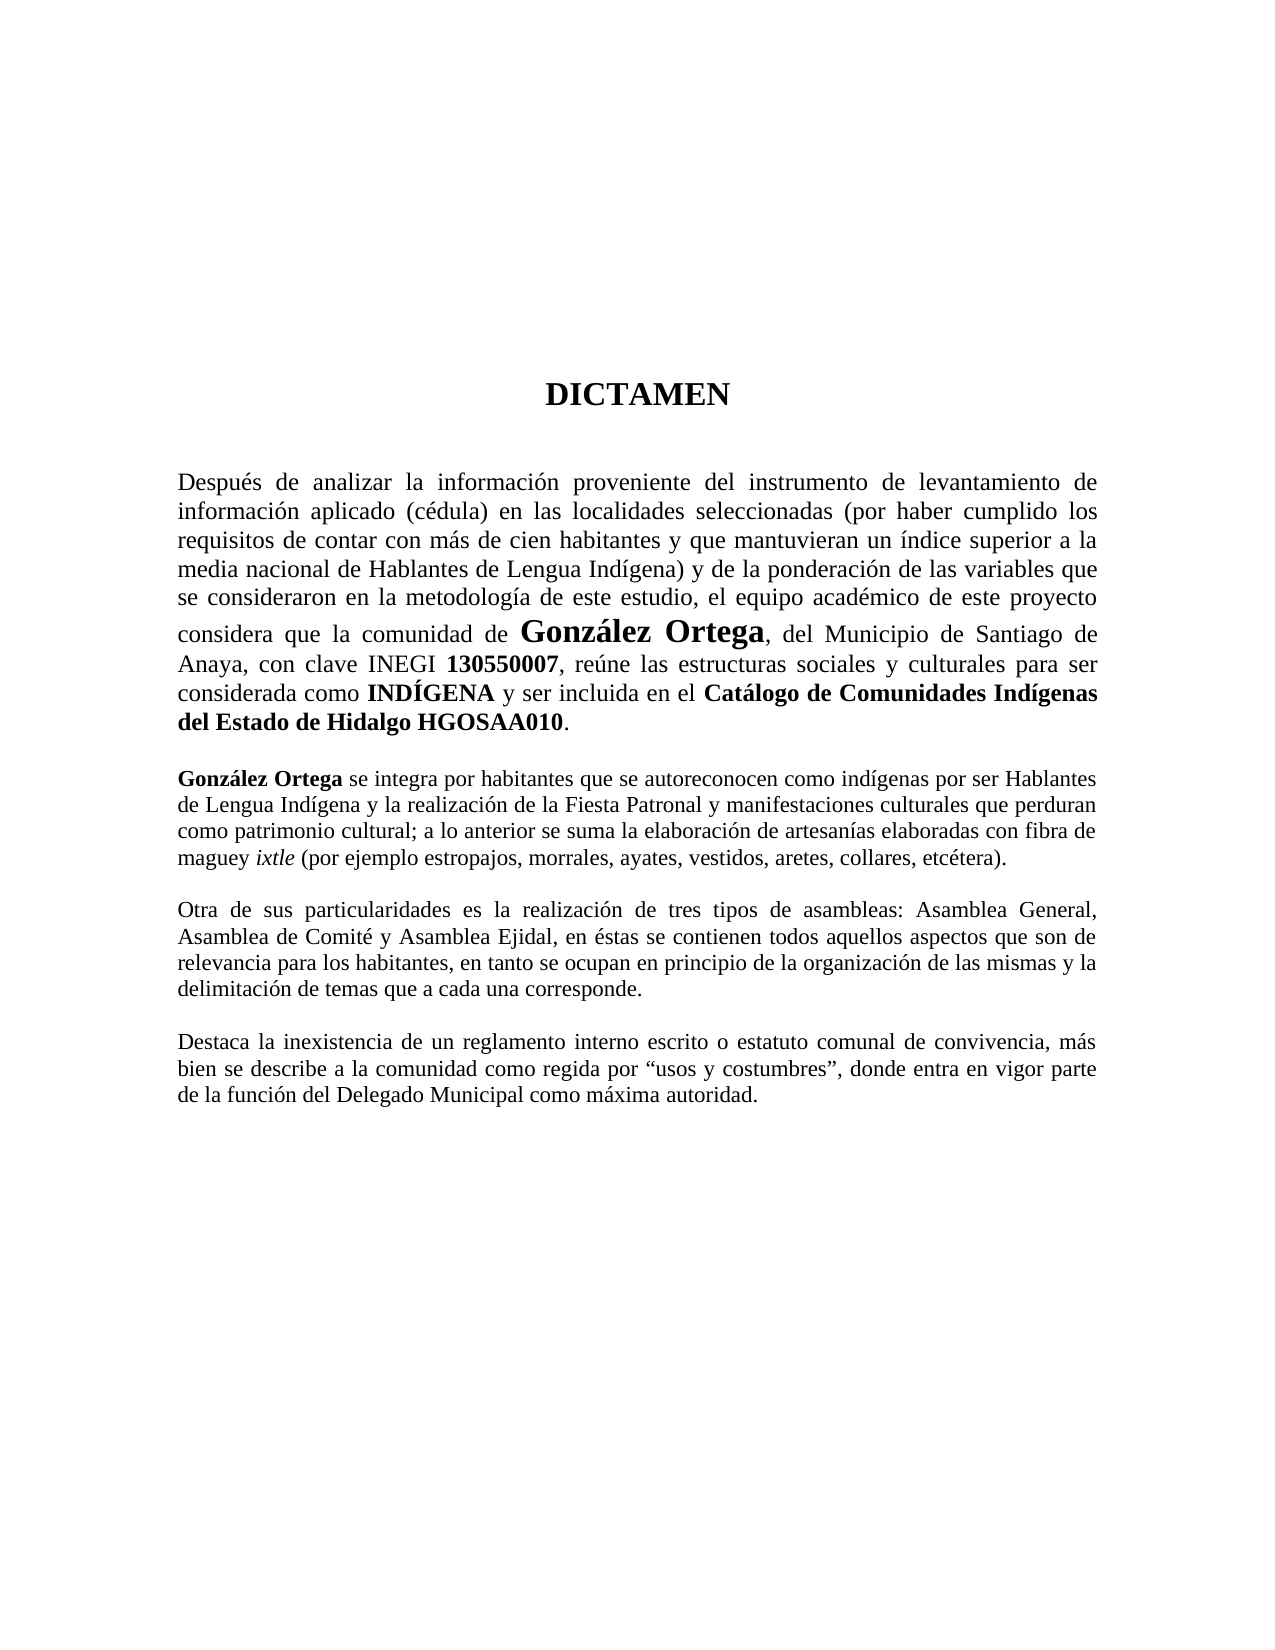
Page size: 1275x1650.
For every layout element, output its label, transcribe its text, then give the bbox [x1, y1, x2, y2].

subtitle Después de analizar la información proveniente del instrumento de levantamiento de información aplicado (cédula) en las localidades seleccionadas (por haber cumplido los requisitos de contar con más de cien habitantes y que mantuvieran un índice superior a la media nacional de Hablantes de Lengua Indígena) y de la ponderación de las variables que se consideraron en la metodología de este estudio, el equipo académico de este proyecto considera que la comunidad de González Ortega, del Municipio de Santiago de Anaya, con clave INEGI 130550007, reúne las estructuras sociales y culturales para ser considerada como INDÍGENA y ser incluida en el Catálogo de Comunidades Indígenas del Estado de Hidalgo HGOSAA010. [177, 467, 1098, 736]
text DICTAMEN [471, 374, 804, 412]
text Otra de sus particularidades es la realización de tres tipos de asambleas: Asamblea General, Asamblea de Comité y Asamblea Ejidal, en éstas se contienen todos aquellos aspectos que son de relevancia para los habitantes, en tanto se ocupan en principio de la organización de las mismas y la delimitación de temas que a cada una corresponde. [177, 896, 1098, 1002]
text Destaca la inexistencia de un reglamento interno escrito o estatuto comunal de convivencia, más bien se describe a la comunidad como regida por “usos y costumbres”, donde entra en vigor parte de la función del Delegado Municipal como máxima autoridad. [177, 1028, 1098, 1107]
text González Ortega se integra por habitantes que se autoreconocen como indígenas por ser Hablantes de Lengua Indígena y la realización de la Fiesta Patronal y manifestaciones culturales que perduran como patrimonio cultural; a lo anterior se suma la elaboración de artesanías elaboradas con fibra de maguey ixtle (por ejemplo estropajos, morrales, ayates, vestidos, aretes, collares, etcétera). [177, 765, 1098, 870]
